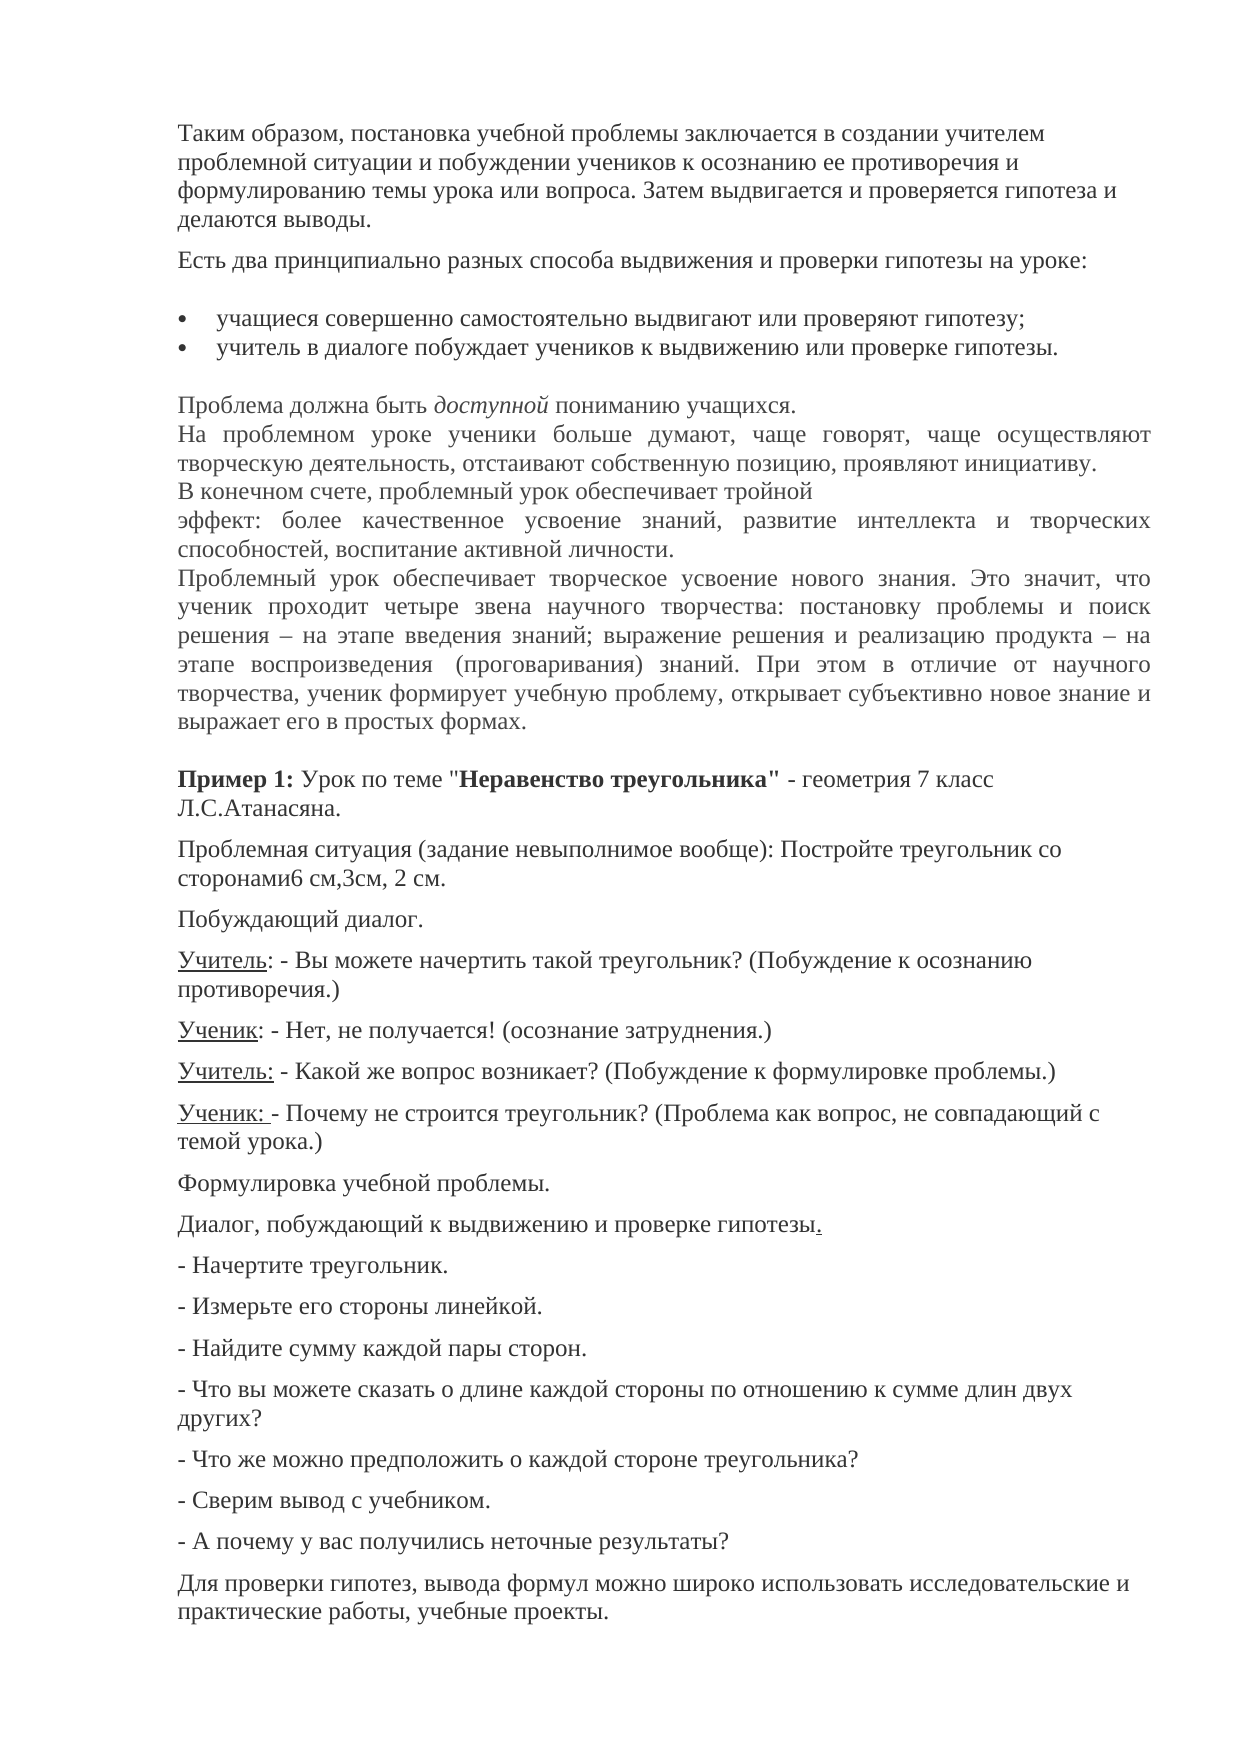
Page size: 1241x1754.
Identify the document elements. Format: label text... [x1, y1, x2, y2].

text - Что вы можете сказать о длине каждой стороны по отношению к сумме длин двух других? [177, 1374, 1152, 1431]
text Проблема должна быть доступной пониманию учащихся. [177, 390, 1152, 419]
text В конечном счете, проблемный урок обеспечивает тройной [177, 476, 1152, 505]
text Учитель: - Какой же вопрос возникает? (Побуждение к формулировке проблемы.) [177, 1056, 1152, 1085]
text - А почему у вас получились неточные результаты? [177, 1526, 1152, 1555]
text - Сверим вывод с учебником. [177, 1485, 1152, 1514]
text - Измерьте его стороны линейкой. [177, 1291, 1152, 1320]
text - Что же можно предположить о каждой стороне треугольника? [177, 1444, 1152, 1473]
text Для проверки гипотез, вывода формул можно широко использовать исследовательские и практические работы, учебные проекты. [177, 1568, 1152, 1625]
text Побуждающий диалог. [177, 904, 1152, 933]
text Ученик: - Нет, не получается! (осознание затруднения.) [177, 1015, 1152, 1044]
text Формулировка учебной проблемы. [177, 1168, 1152, 1196]
text Учитель: - Вы можете начертить такой треугольник? (Побуждение к осознанию противоречия.) [177, 945, 1152, 1003]
text - Начертите треугольник. [177, 1250, 1152, 1279]
text эффект: более качественное усвоение знаний, развитие интеллекта и творческих способностей, воспитание активной личности. [177, 505, 1152, 563]
text Пример 1: Урок по теме "Неравенство треугольника" - геометрия 7 класс Л.С.Атанасяна. [177, 764, 1152, 821]
text Проблемная ситуация (задание невыполнимое вообще): Постройте треугольник со сторонами6 см,3см, 2 см. [177, 834, 1152, 891]
list учитель в диалоге побуждает учеников к выдвижению или проверке гипотезы. [179, 332, 1152, 361]
text Ученик: - Почему не строится треугольник? (Проблема как вопрос, не совпадающий с темой урока.) [177, 1098, 1152, 1155]
text Проблемный урок обеспечивает творческое усвоение нового знания. Это значит, что ученик проходит четыре звена научного творчества: постановку проблемы и поиск решения – на этапе введения знаний; выражение решения и реализацию продукта – на этапе воспроизведения (проговаривания) знаний. При этом в отличие от научного творчества, ученик формирует учебную проблему, открывает субъективно новое знание и выражает его в простых формах. [177, 563, 1152, 735]
text Таким образом, постановка учебной проблемы заключается в создании учителем проблемной ситуации и побуждении учеников к осознанию ее противоречия и формулированию темы урока или вопроса. Затем выдвигается и проверяется гипотеза и делаются выводы. [177, 118, 1152, 233]
text - Найдите сумму каждой пары сторон. [177, 1333, 1152, 1361]
text Есть два принципиально разных способа выдвижения и проверки гипотезы на уроке: [177, 246, 1152, 274]
text На проблемном уроке ученики больше думают, чаще говорят, чаще осуществляют творческую деятельность, отстаивают собственную позицию, проявляют инициативу. [177, 419, 1152, 476]
text Диалог, побуждающий к выдвижению и проверке гипотезы. [177, 1209, 1152, 1238]
list учащиеся совершенно самостоятельно выдвигают или проверяют гипотезу; [179, 303, 1152, 332]
